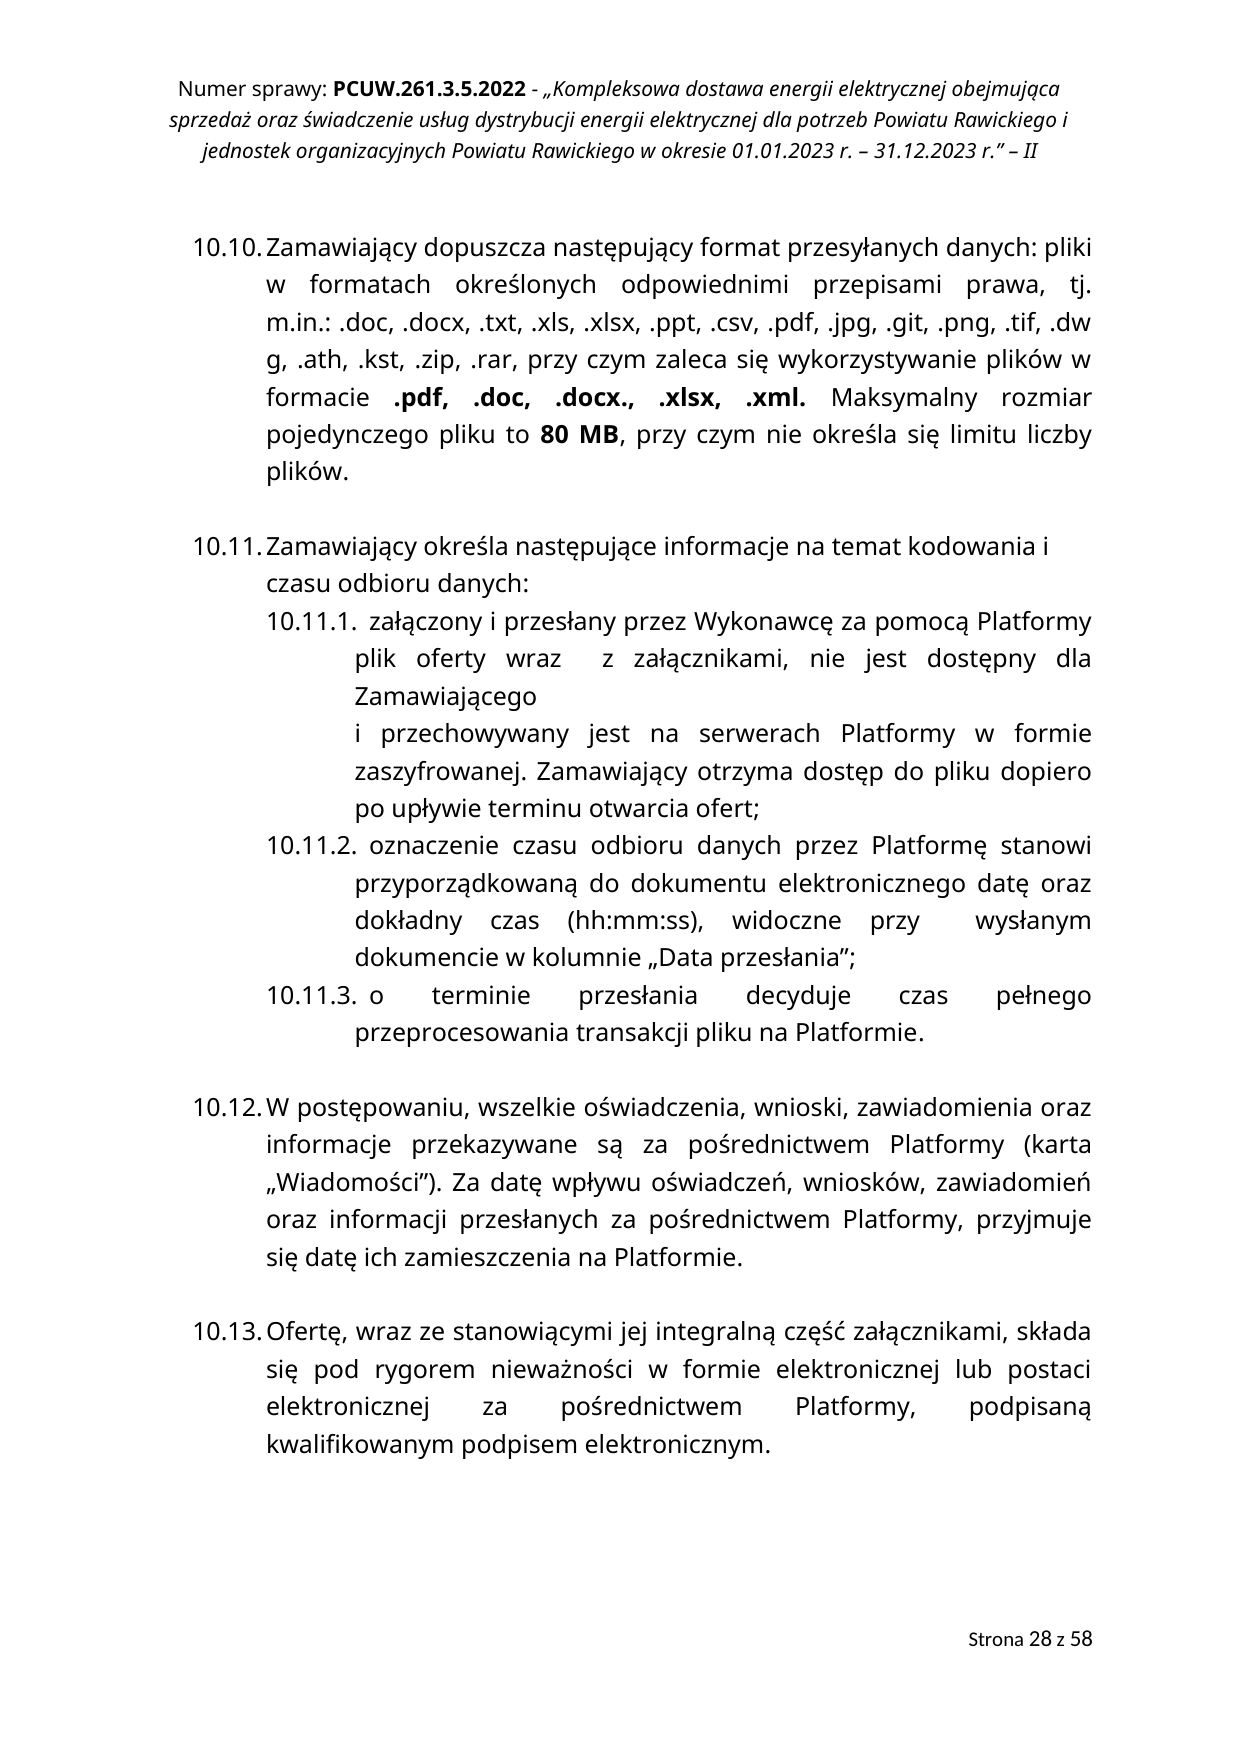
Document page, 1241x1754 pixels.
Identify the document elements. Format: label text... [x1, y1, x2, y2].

list o terminie przesłania decyduje czas pełnego przeprocesowania transakcji pliku na Platformie. [266, 977, 1093, 1049]
list Ofertę, wraz ze stanowiącymi jej integralną część załącznikami, składa się pod rygorem nieważności w formie elektronicznej lub postaci elektronicznej za pośrednictwem Platformy, podpisaną kwalifikowanym podpisem elektronicznym. [192, 1314, 1093, 1460]
list Zamawiający dopuszcza następujący format przesyłanych danych: pliki w formatach określonych odpowiednimi przepisami prawa, tj. m.in.: .doc, .docx, .txt, .xls, .xlsx, .ppt, .csv, .pdf, .jpg, .git, .png, .tif, .dwg, .ath, .kst, .zip, .rar, przy czym zaleca się wykorzystywanie plików w formacie .pdf, .doc, .docx., .xlsx, .xml. Maksymalny rozmiar pojedynczego pliku to 80 MB, przy czym nie określa się limitu liczby plików. [192, 229, 1093, 488]
list Zamawiający określa następujące informacje na temat kodowania i czasu odbioru danych: [192, 529, 1093, 600]
list W postępowaniu, wszelkie oświadczenia, wnioski, zawiadomienia oraz informacje przekazywane są za pośrednictwem Platformy (karta „Wiadomości”). Za datę wpływu oświadczeń, wniosków, zawiadomień oraz informacji przesłanych za pośrednictwem Platformy, przyjmuje się datę ich zamieszczenia na Platformie. [192, 1090, 1093, 1273]
list oznaczenie czasu odbioru danych przez Platformę stanowi przyporządkowaną do dokumentu elektronicznego datę oraz dokładny czas (hh:mm:ss), widoczne przy wysłanym dokumencie w kolumnie „Data przesłania”; [266, 828, 1093, 974]
list załączony i przesłany przez Wykonawcę za pomocą Platformy plik oferty wraz z załącznikami, nie jest dostępny dla Zamawiającego i przechowywany jest na serwerach Platformy w formie zaszyfrowanej. Zamawiający otrzyma dostęp do pliku dopiero po upływie terminu otwarcia ofert; [266, 603, 1093, 824]
